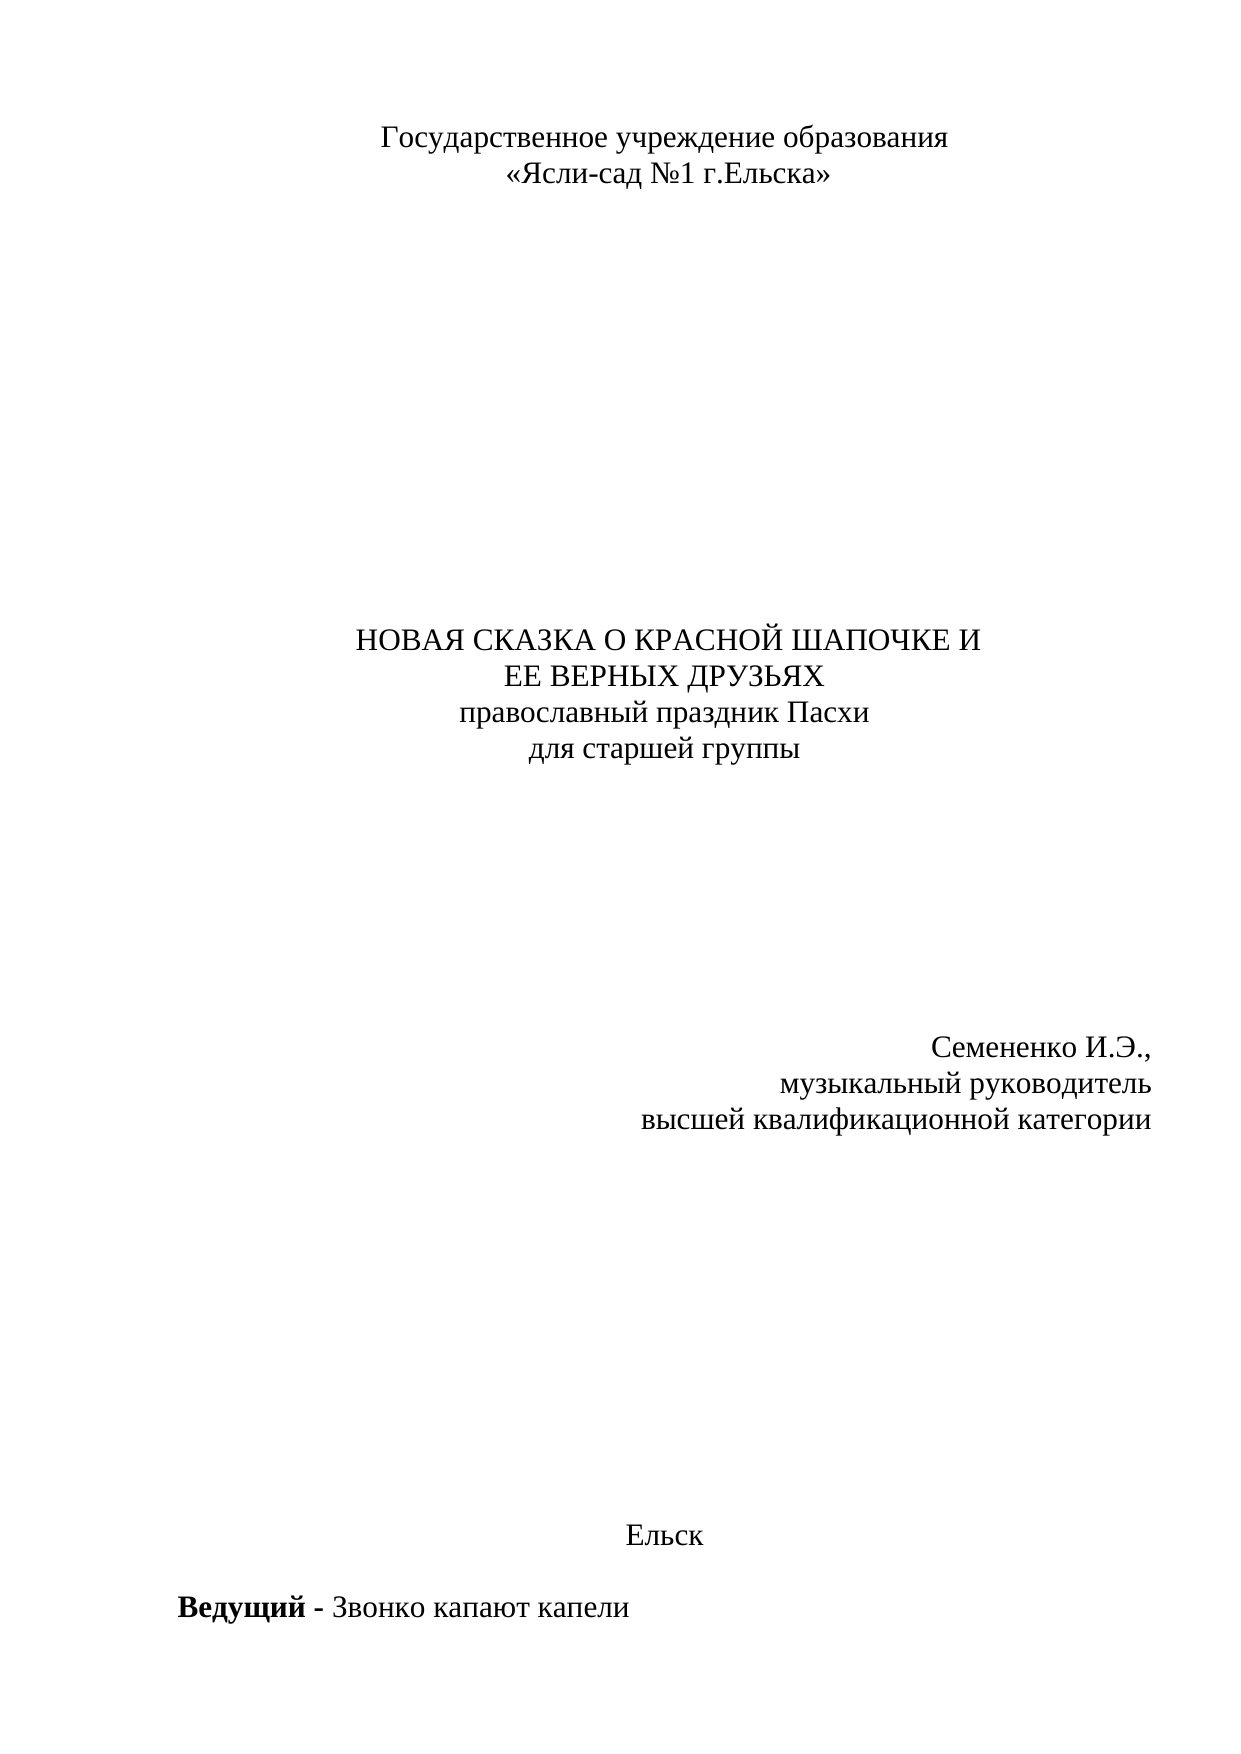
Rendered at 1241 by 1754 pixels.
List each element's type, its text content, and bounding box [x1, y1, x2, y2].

text православный праздник Пасхи [177, 693, 1152, 729]
text высшей квалификационной категории [177, 1101, 1152, 1137]
text Ельск [177, 1516, 1152, 1552]
text музыкальный руководитель [177, 1065, 1152, 1101]
text ЕЕ ВЕРНЫХ ДРУЗЬЯХ [177, 657, 1152, 693]
text для старшей группы [177, 729, 1152, 765]
text НОВАЯ СКАЗКА О КРАСНОЙ ШАПОЧКЕ И [177, 621, 1152, 657]
text Государственное учреждение образования [177, 118, 1152, 154]
text Семененко И.Э., [177, 1029, 1152, 1065]
text «Ясли-сад №1 г.Ельска» [177, 154, 1152, 190]
text Ведущий - Звонко капают капели [177, 1588, 1152, 1624]
